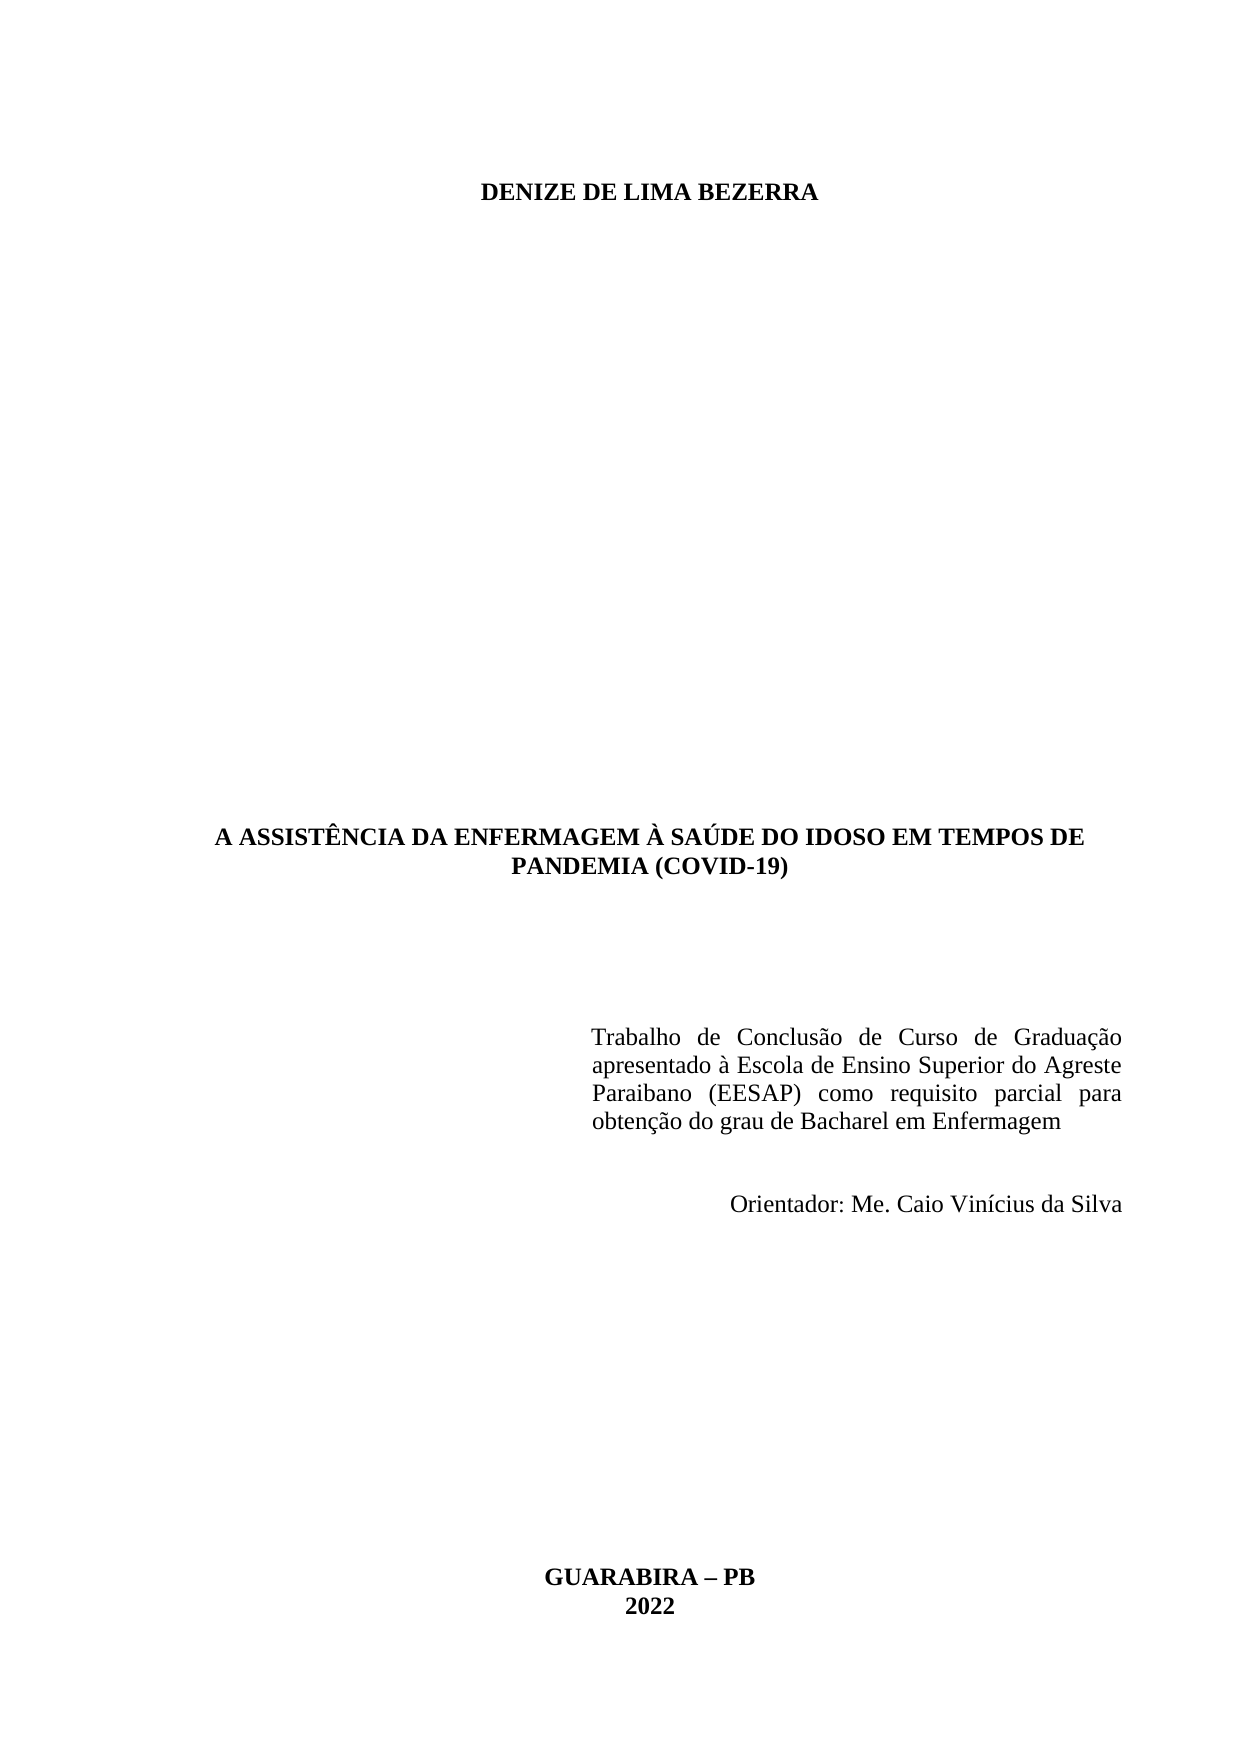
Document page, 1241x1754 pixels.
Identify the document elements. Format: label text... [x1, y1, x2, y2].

text 2022 [177, 1591, 1122, 1620]
text Orientador: Me. Caio Vinícius da Silva [177, 1189, 1122, 1217]
text GUARABIRA – PB [177, 1562, 1122, 1591]
text A ASSISTÊNCIA DA ENFERMAGEM À SAÚDE DO IDOSO EM TEMPOS DE PANDEMIA (COVID-19) [177, 822, 1122, 880]
text Trabalho de Conclusão de Curso de Graduação apresentado à Escola de Ensino Superior do Agreste Paraibano (EESAP) como requisito parcial para obtenção do grau de Bacharel em Enfermagem [591, 1023, 1122, 1135]
text DENIZE DE LIMA BEZERRA [177, 177, 1122, 206]
